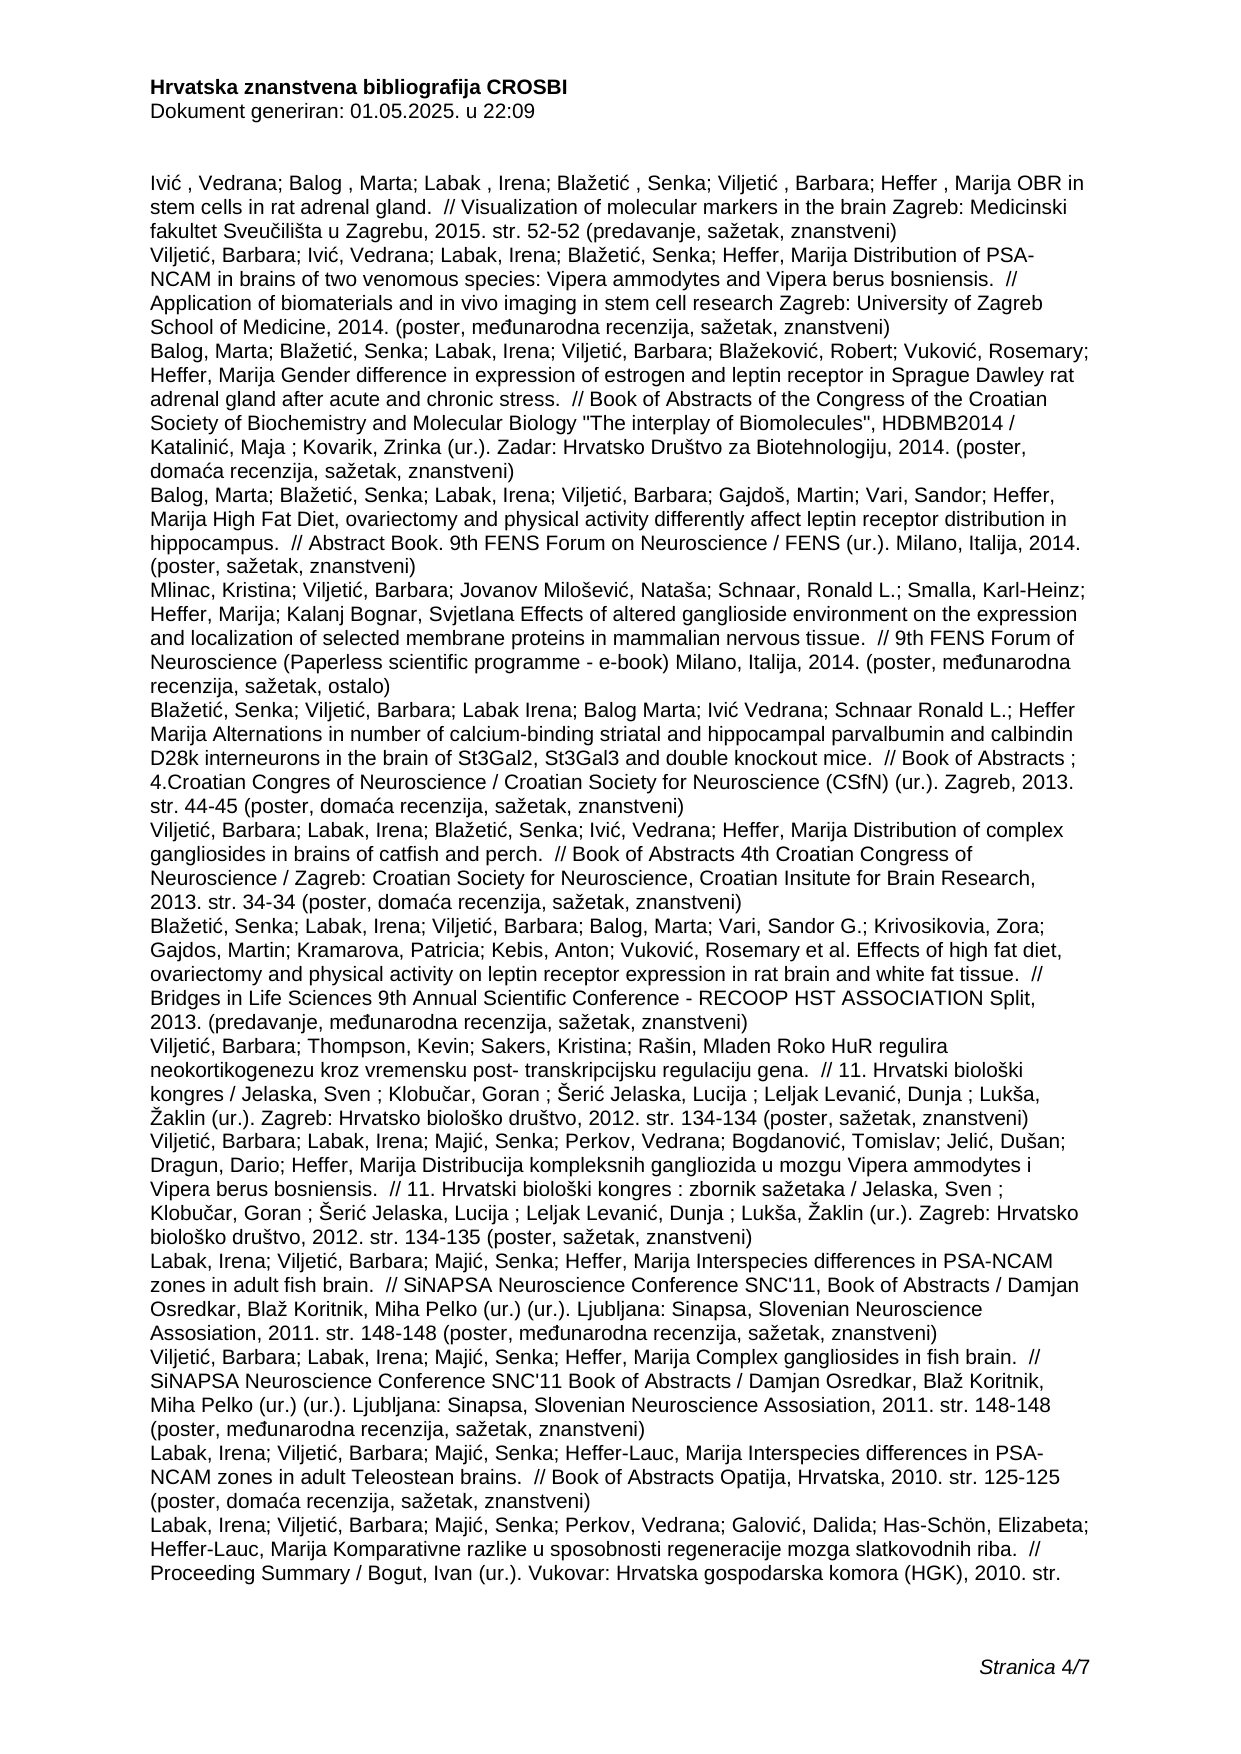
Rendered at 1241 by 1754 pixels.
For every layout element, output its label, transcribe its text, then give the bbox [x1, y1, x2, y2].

text Balog, Marta; Blažetić, Senka; Labak, Irena; Viljetić, Barbara; Blažeković, Robert; Vuković, Rosemary; Heffer, Marija [150, 339, 1090, 482]
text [150, 1513, 1090, 1584]
text Viljetić, Barbara; Thompson, Kevin; Sakers, Kristina; Rašin, Mladen Roko [150, 1033, 1090, 1129]
text Balog, Marta; Blažetić, Senka; Labak, Irena; Viljetić, Barbara; Gajdoš, Martin; Vari, Sandor; Heffer, Marija [150, 482, 1090, 578]
text Blažetić, Senka; Viljetić, Barbara; Labak Irena; Balog Marta; Ivić Vedrana; Schnaar Ronald L.; Heffer Marija [150, 698, 1090, 818]
text Viljetić, Barbara; Labak, Irena; Blažetić, Senka; Ivić, Vedrana; Heffer, Marija [150, 818, 1090, 914]
text Mlinac, Kristina; Viljetić, Barbara; Jovanov Milošević, Nataša; Schnaar, Ronald L.; Smalla, Karl-Heinz; Heffer, Marija; Kalanj Bognar, Svjetlana [150, 578, 1090, 698]
text Viljetić, Barbara; Labak, Irena; Majić, Senka; Heffer, Marija [150, 1345, 1090, 1441]
text Labak, Irena; Viljetić, Barbara; Majić, Senka; Heffer-Lauc, Marija [150, 1441, 1090, 1513]
text Viljetić, Barbara; Ivić, Vedrana; Labak, Irena; Blažetić, Senka; Heffer, Marija [150, 243, 1090, 339]
text Viljetić, Barbara; Labak, Irena; Majić, Senka; Perkov, Vedrana; Bogdanović, Tomislav; Jelić, Dušan; Dragun, Dario; Heffer, Marija [150, 1129, 1090, 1249]
text Blažetić, Senka; Labak, Irena; Viljetić, Barbara; Balog, Marta; Vari, Sandor G.; Krivosikovia, Zora; Gajdos, Martin; Kramarova, Patricia; Kebis, Anton; Vuković, Rosemary et al. [150, 914, 1090, 1033]
text Ivić , Vedrana; Balog , Marta; Labak , Irena; Blažetić , Senka; Viljetić , Barbara; Heffer , Marija [150, 171, 1090, 243]
text Labak, Irena; Viljetić, Barbara; Majić, Senka; Heffer, Marija [150, 1249, 1090, 1345]
